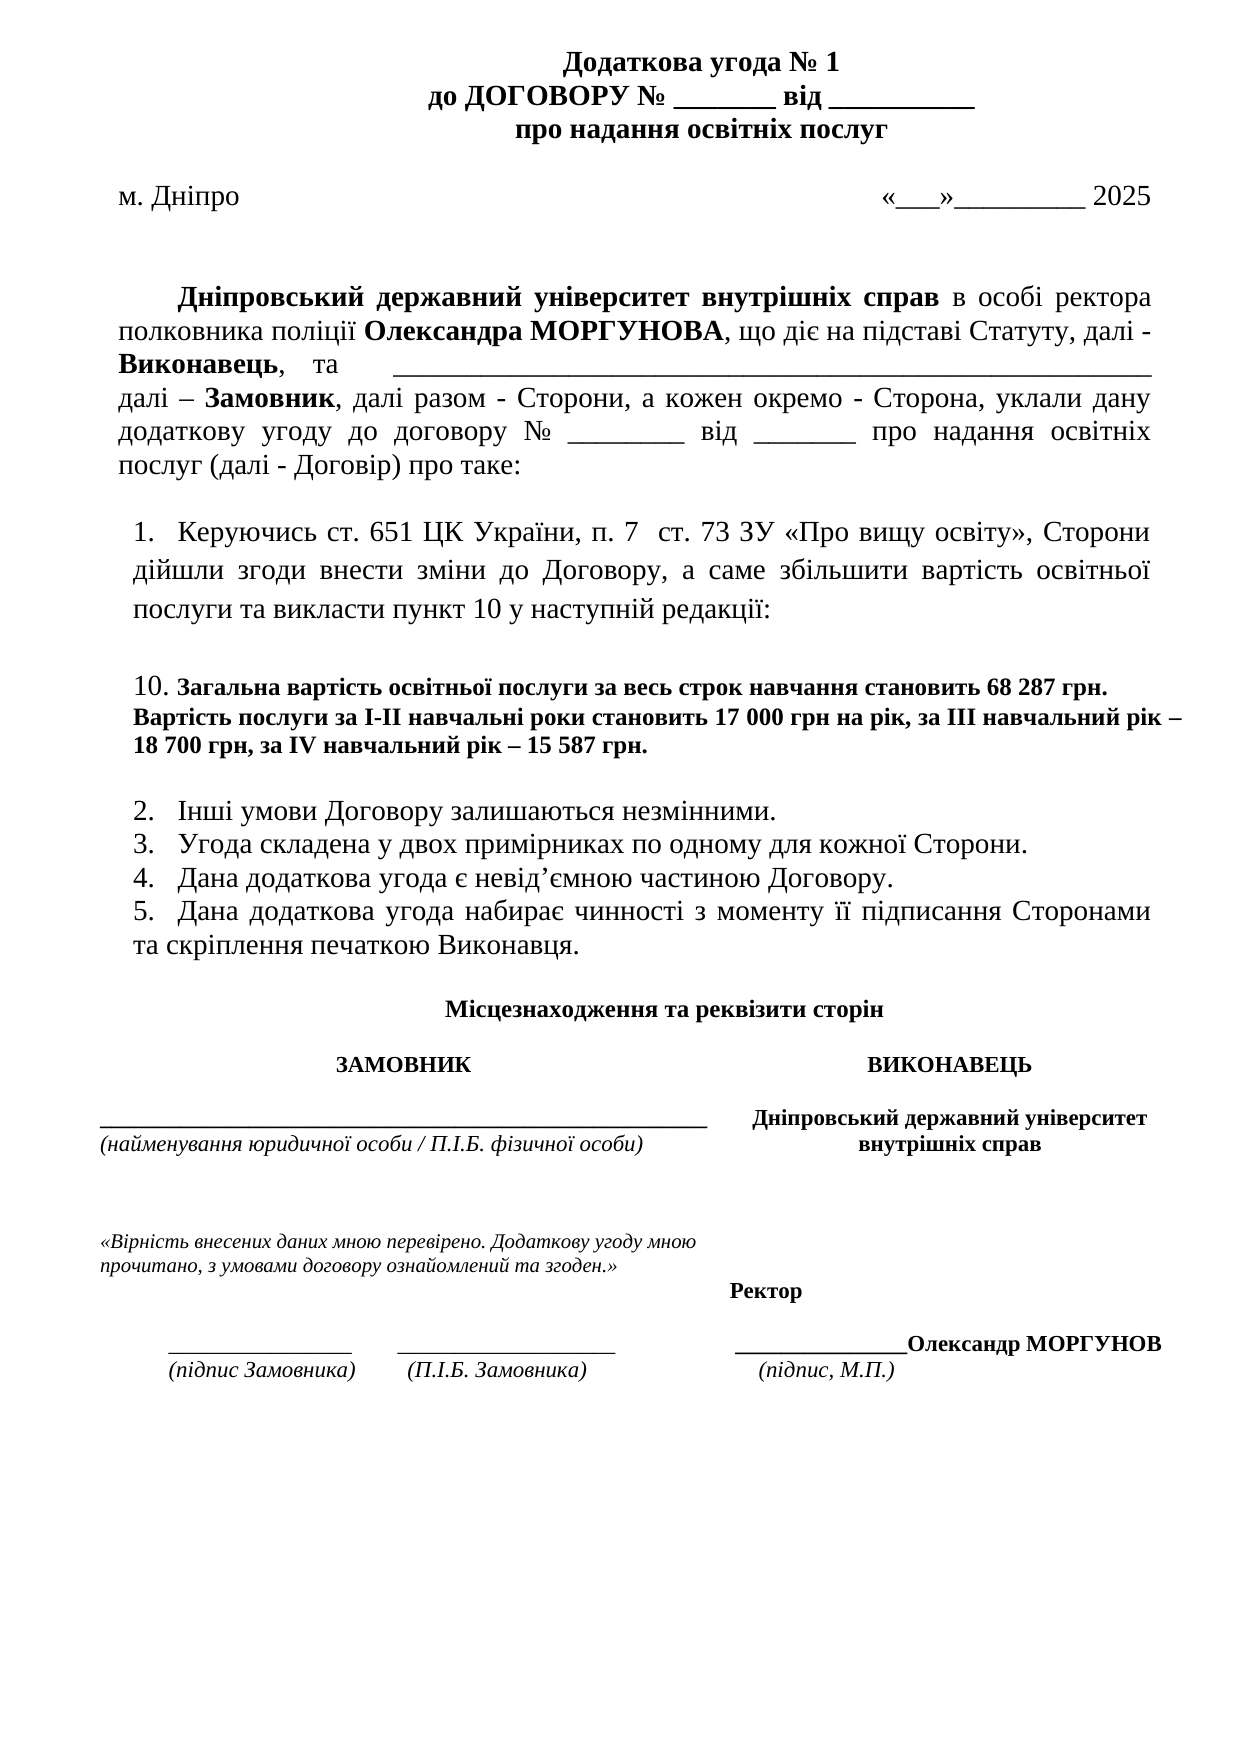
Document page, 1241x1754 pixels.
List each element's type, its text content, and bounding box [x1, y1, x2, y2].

list Керуючись ст. 651 ЦК України, п. 7 ст. 73 ЗУ «Про вищу освіту», Сторони дійшли згоди внести зміни до Договору, а саме збільшити вартість освітньої послуги та викласти пункт 10 у наступній редакції: [133, 514, 1152, 624]
list Дана додаткова угода є невід’ємною частиною Договору. [133, 860, 1152, 893]
list Дана додаткова угода набирає чинності з моменту її підписання Сторонами та скріплення печаткою Виконавця. [133, 893, 1152, 960]
list Угода складена у двох примірниках по одному для кожної Сторони. [133, 826, 1152, 860]
table_cell «Вірність внесених даних мною перевірено. Додаткову угоду мною прочитано, з умовами договору ознайомлений та згоден.» ________________ ___________________ (підпис Замовника) (П.І.Б. Замовника) [89, 1157, 718, 1383]
text 10. Загальна вартість освітньої послуги за весь строк навчання становить 68 287 грн. [133, 668, 1181, 702]
text Вартість послуги за І-ІІ навчальні роки становить 17 000 грн на рік, за ІІІ навчальний рік – 18 700 грн, за ІV навчальний рік – 15 587 грн. [133, 702, 1181, 759]
text про надання освітніх послуг [177, 111, 1152, 145]
text Дніпровський державний університет внутрішніх справ в особі ректора полковника поліції Олександра МОРГУНОВА, що діє на підставі Статуту, далі - Виконавець, та ____________________________________________________ далі – Замовник, далі разом - Сторони, а кожен окремо - Сторона, уклали дану додаткову угоду до договору № ________ від _______ про надання освітніх послуг (далі - Договір) про таке: [118, 279, 1152, 480]
list Інші умови Договору залишаються незмінними. [133, 793, 1152, 826]
table_header ЗАМОВНИК _____________________________________________________ (найменування юридичної особи / П.І.Б. фізичної особи) [89, 1051, 718, 1157]
table_cell Ректор _______________Олександр МОРГУНОВ (підпис, М.П.) [718, 1157, 1181, 1383]
table_header ВИКОНАВЕЦЬ Дніпровський державний університет внутрішніх справ [718, 1051, 1181, 1157]
text Додаткова угода № 1 [177, 44, 1152, 78]
text Місцезнаходження та реквізити сторін [177, 994, 1152, 1023]
text м. Дніпро «___»_________ 2025 [118, 178, 1152, 212]
text до ДОГОВОРУ № _______ від __________ [177, 78, 1152, 111]
